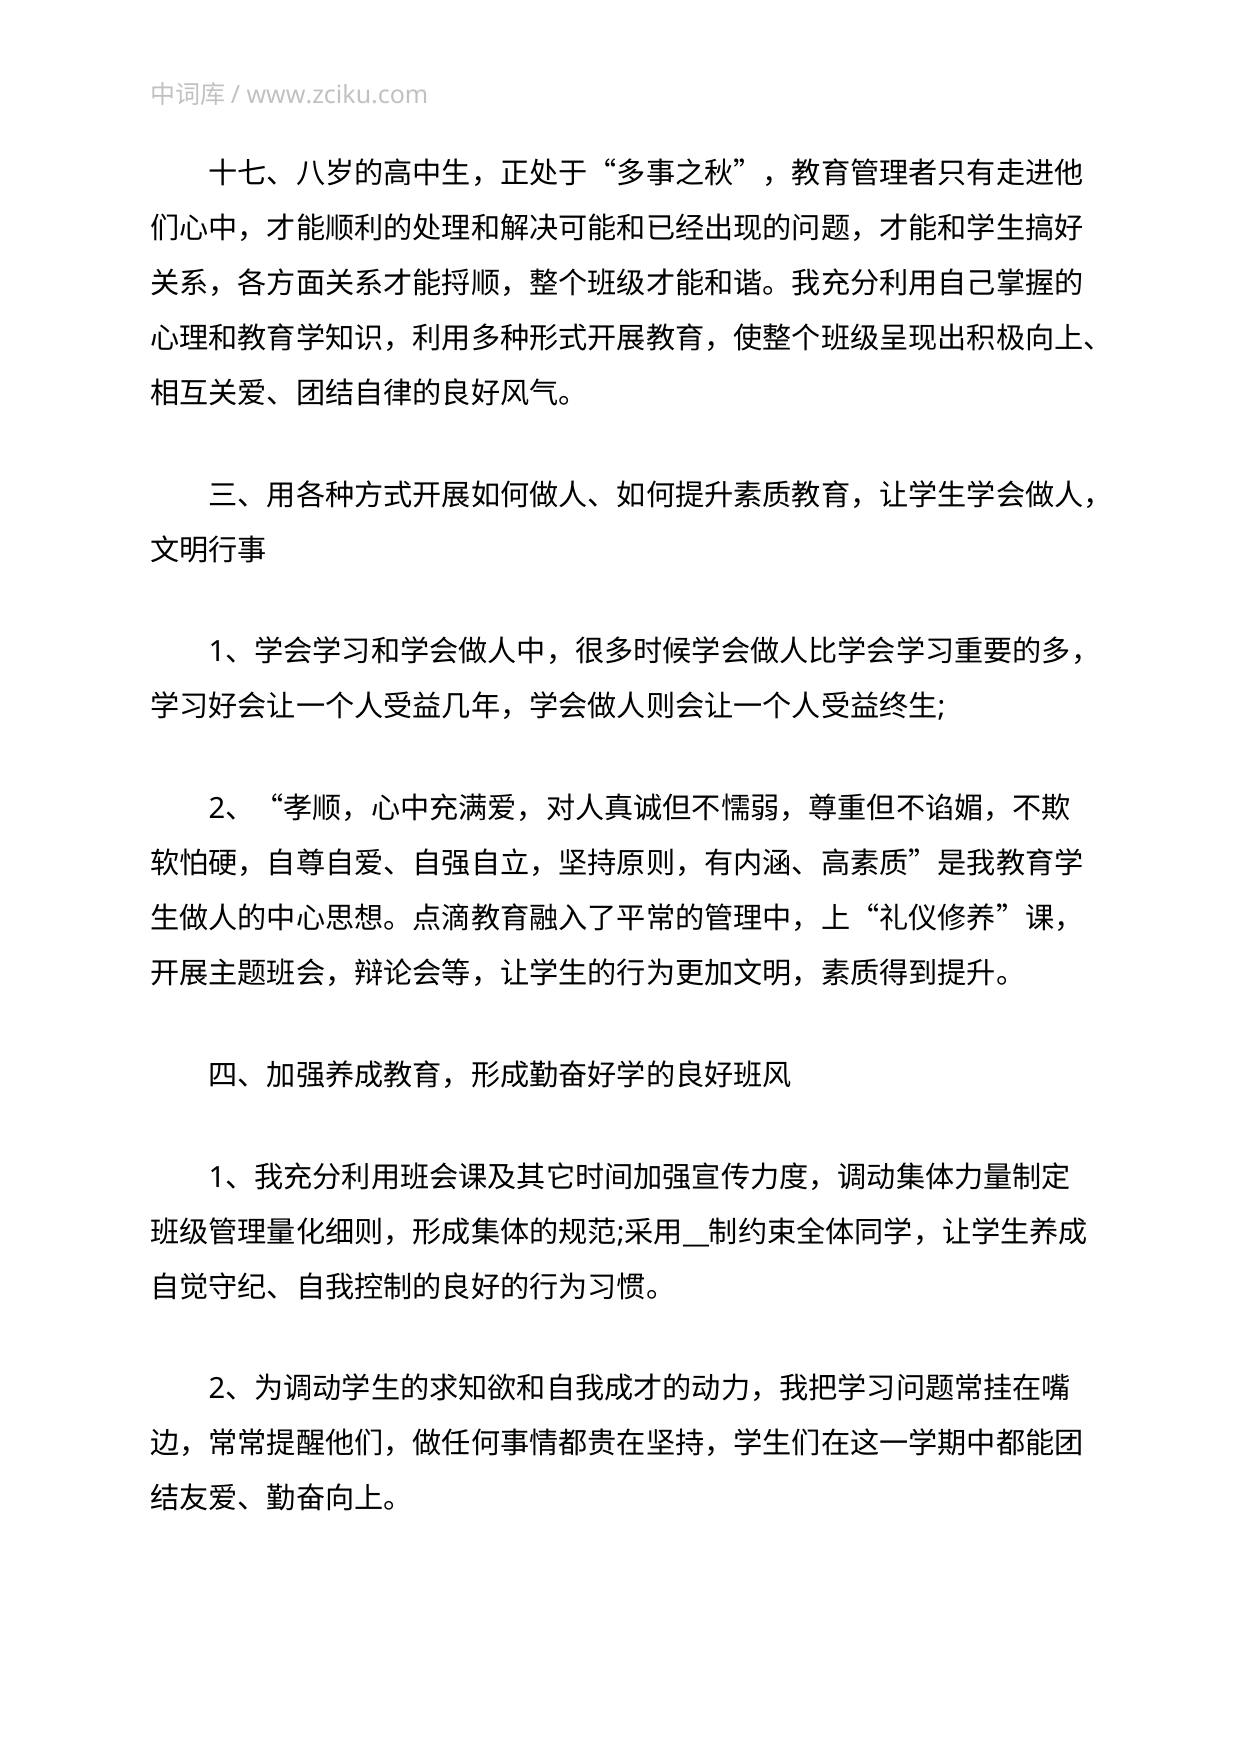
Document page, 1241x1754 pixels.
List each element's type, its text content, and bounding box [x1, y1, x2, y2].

text 2、为调动学生的求知欲和自我成才的动力，我把学习问题常挂在嘴边，常常提醒他们，做任何事情都贵在坚持，学生们在这一学期中都能团结友爱、勤奋向上。 [150, 1365, 1090, 1517]
text 2、“孝顺，心中充满爱，对人真诚但不懦弱，尊重但不谄媚，不欺软怕硬，自尊自爱、自强自立，坚持原则，有内涵、高素质”是我教育学生做人的中心思想。点滴教育融入了平常的管理中，上“礼仪修养”课，开展主题班会，辩论会等，让学生的行为更加文明，素质得到提升。 [150, 785, 1090, 992]
text 1、我充分利用班会课及其它时间加强宣传力度，调动集体力量制定班级管理量化细则，形成集体的规范;采用__制约束全体同学，让学生养成自觉守纪、自我控制的良好的行为习惯。 [150, 1153, 1090, 1306]
text 1、学会学习和学会做人中，很多时候学会做人比学会学习重要的多，学习好会让一个人受益几年，学会做人则会让一个人受益终生; [150, 628, 1090, 725]
text 四、加强养成教育，形成勤奋好学的良好班风 [150, 1052, 1090, 1094]
text 三、用各种方式开展如何做人、如何提升素质教育，让学生学会做人，文明行事 [150, 471, 1090, 568]
text 十七、八岁的高中生，正处于“多事之秋”，教育管理者只有走进他们心中，才能顺利的处理和解决可能和已经出现的问题，才能和学生搞好关系，各方面关系才能捋顺，整个班级才能和谐。我充分利用自己掌握的心理和教育学知识，利用多种形式开展教育，使整个班级呈现出积极向上、相互关爱、团结自律的良好风气。 [150, 150, 1090, 412]
